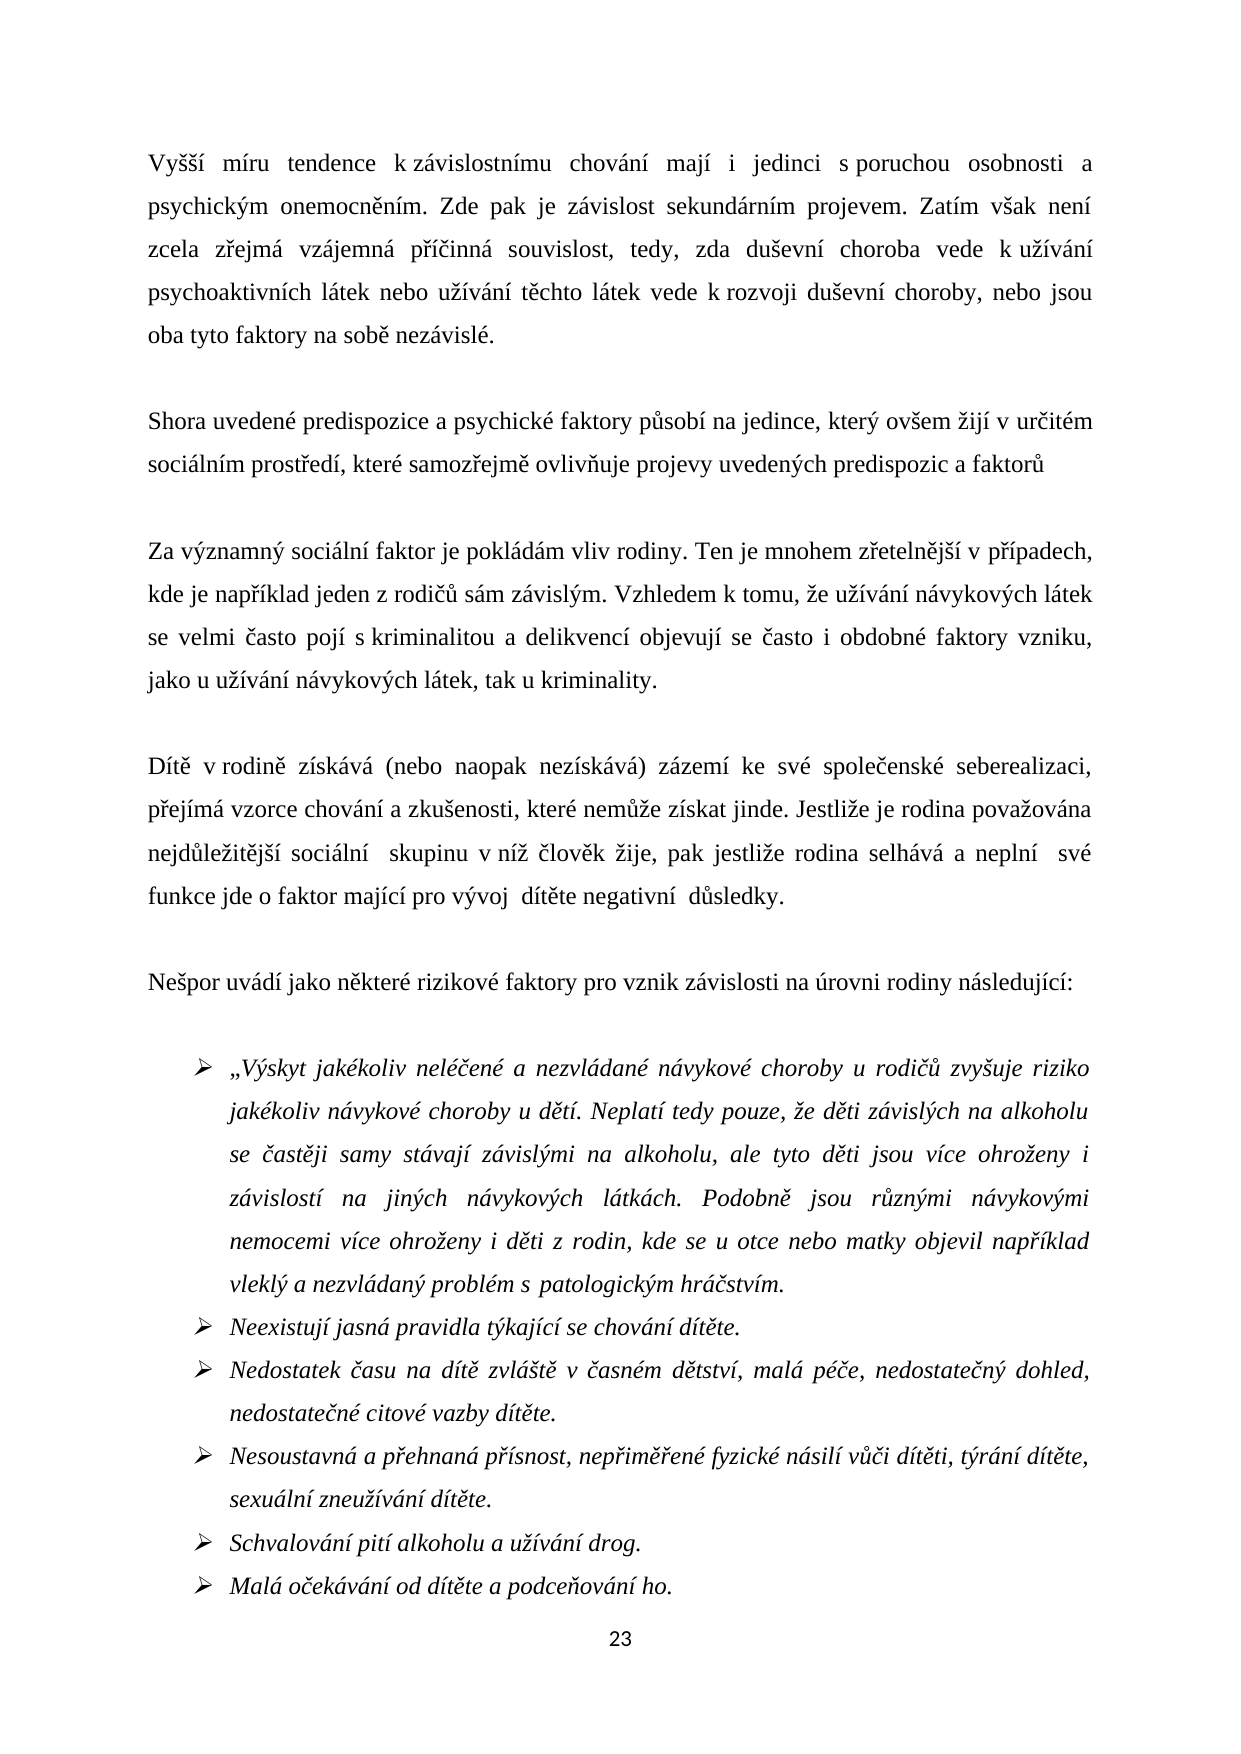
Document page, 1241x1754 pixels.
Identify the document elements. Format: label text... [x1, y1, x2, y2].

text Za významný sociální faktor je pokládám vliv rodiny. Ten je mnohem zřetelnější v případech, kde je například jeden z rodičů sám závislým. Vzhledem k tomu, že užívání návykových látek se velmi často pojí s kriminalitou a delikvencí objevují se často i obdobné faktory vzniku, jako u užívání návykových látek, tak u kriminality. [148, 536, 1093, 694]
text Dítě v rodině získává (nebo naopak nezískává) zázemí ke své společenské seberealizaci, přejímá vzorce chování a zkušenosti, které nemůže získat jinde. Jestliže je rodina považována nejdůležitější sociální skupinu v níž člověk žije, pak jestliže rodina selhává a neplní své funkce jde o faktor mající pro vývoj dítěte negativní důsledky. [148, 751, 1093, 909]
text Vyšší míru tendence k závislostnímu chování mají i jedinci s poruchou osobnosti a psychickým onemocněním. Zde pak je závislost sekundárním projevem. Zatím však není zcela zřejmá vzájemná příčinná souvislost, tedy, zda duševní choroba vede k užívání psychoaktivních látek nebo užívání těchto látek vede k rozvoji duševní choroby, nebo jsou oba tyto faktory na sobě nezávislé. [148, 148, 1093, 349]
list Malá očekávání od dítěte a podceňování ho. [192, 1571, 1093, 1599]
text Shora uvedené predispozice a psychické faktory působí na jedince, který ovšem žijí v určitém sociálním prostředí, které samozřejmě ovlivňuje projevy uvedených predispozic a faktorů [148, 406, 1093, 478]
text Nešpor uvádí jako některé rizikové faktory pro vznik závislosti na úrovni rodiny následující: [148, 967, 1093, 996]
list Schvalování pití alkoholu a užívání drog. [192, 1528, 1093, 1556]
list Nesoustavná a přehnaná přísnost, nepřiměřené fyzické násilí vůči dítěti, týrání dítěte, sexuální zneužívání dítěte. [192, 1441, 1093, 1513]
list Nedostatek času na dítě zvláště v časném dětství, malá péče, nedostatečný dohled, nedostatečné citové vazby dítěte. [192, 1355, 1093, 1427]
list Neexistují jasná pravidla týkající se chování dítěte. [192, 1312, 1093, 1341]
list „Výskyt jakékoliv neléčené a nezvládané návykové choroby u rodičů zvyšuje riziko jakékoliv návykové choroby u dětí. Neplatí tedy pouze, že děti závislých na alkoholu se častěji samy stávají závislými na alkoholu, ale tyto děti jsou více ohroženy i závislostí na jiných návykových látkách. Podobně jsou různými návykovými nemocemi více ohroženy i děti z rodin, kde se u otce nebo matky objevil například vleklý a nezvládaný problém s patologickým hráčstvím. [192, 1053, 1093, 1298]
